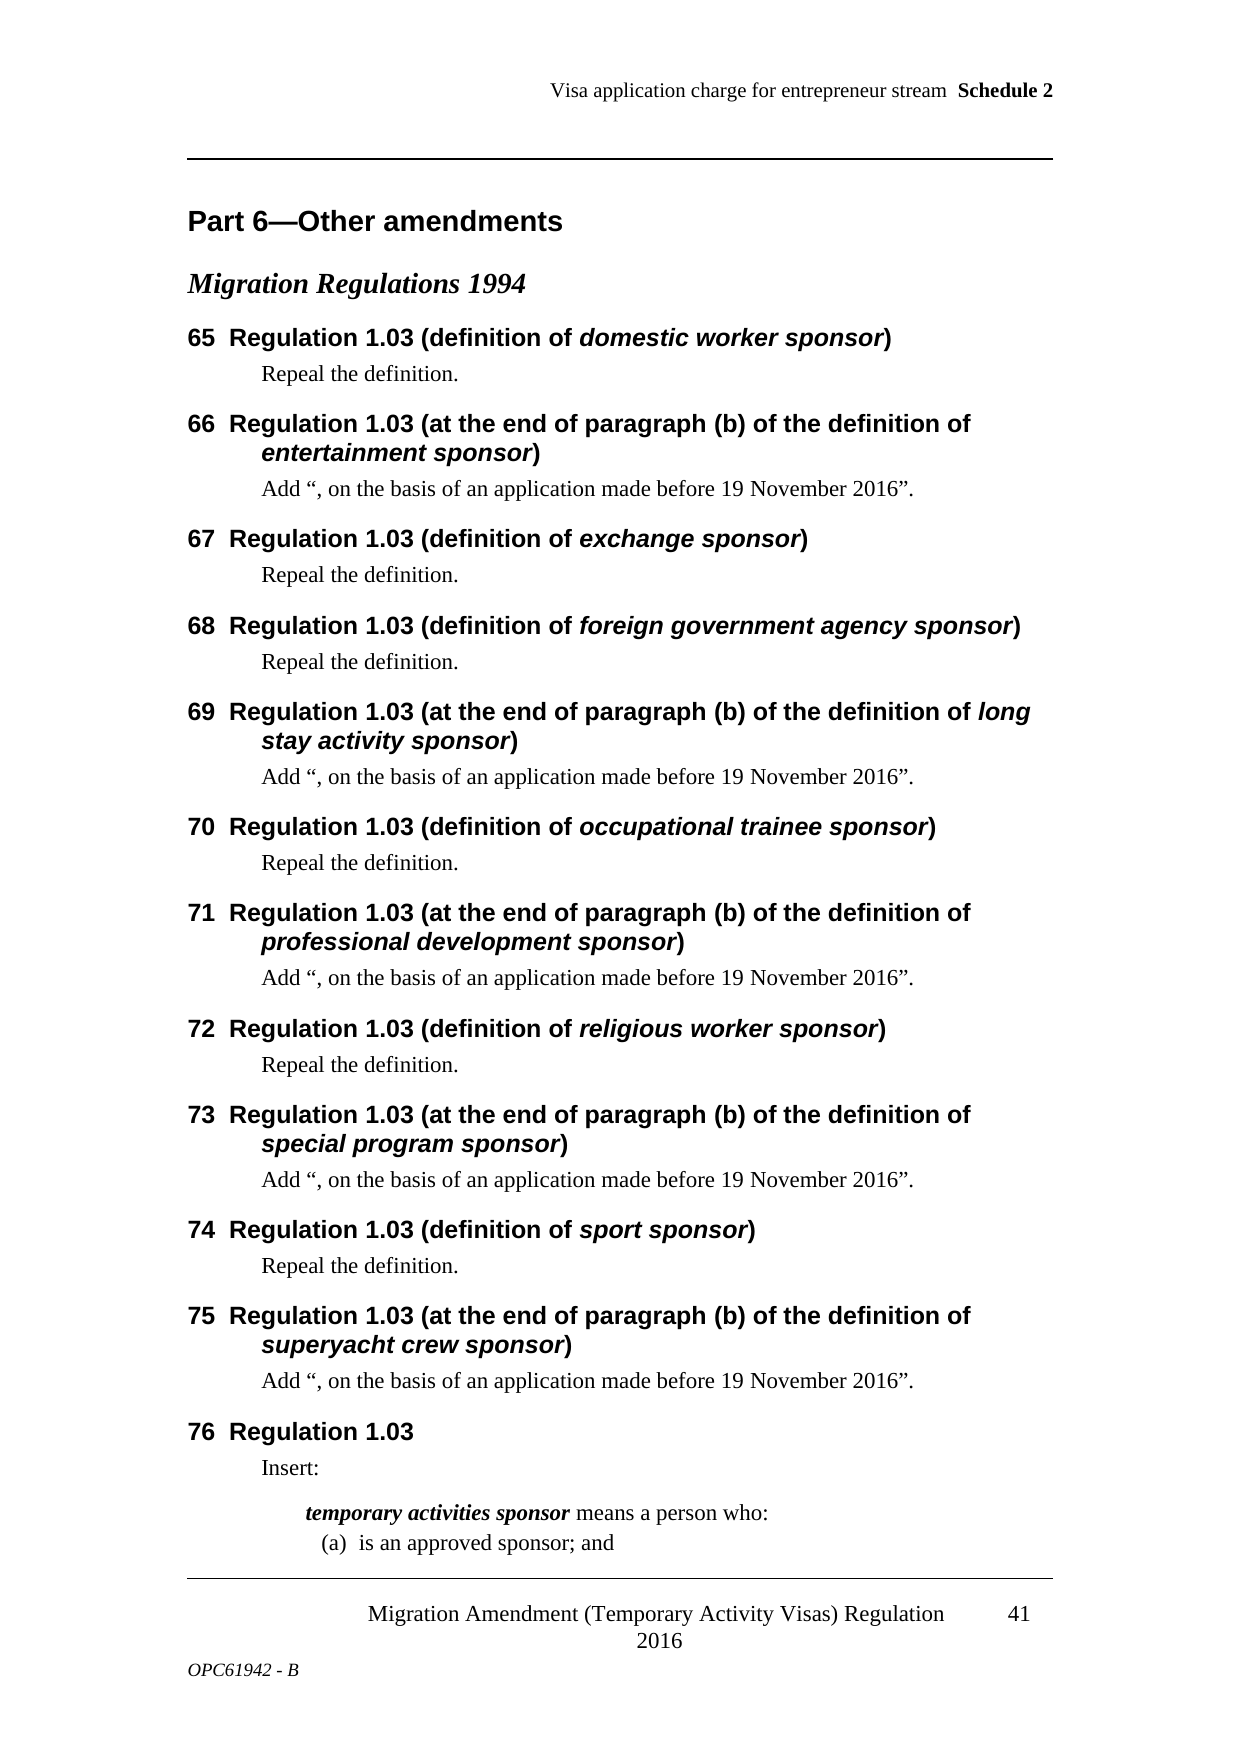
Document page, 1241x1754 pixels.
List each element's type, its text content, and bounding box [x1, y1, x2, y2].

text Add “, on the basis of an application made before 19 November 2016”. [261, 1367, 1053, 1393]
text Add “, on the basis of an application made before 19 November 2016”. [261, 475, 1053, 501]
text Repeal the definition. [261, 561, 1053, 588]
text 72 Regulation 1.03 (definition of religious worker sponsor) [187, 1013, 1053, 1042]
text 67 Regulation 1.03 (definition of exchange sponsor) [187, 524, 1053, 553]
text Insert: [261, 1453, 1053, 1480]
text Add “, on the basis of an application made before 19 November 2016”. [261, 1166, 1053, 1192]
text Repeal the definition. [261, 1051, 1053, 1077]
text 75 Regulation 1.03 (at the end of paragraph (b) of the definition of superyacht crew sponsor) [187, 1301, 1053, 1359]
text Repeal the definition. [261, 360, 1053, 386]
text 74 Regulation 1.03 (definition of sport sponsor) [187, 1215, 1053, 1244]
text temporary activities sponsor means a person who: [305, 1499, 1053, 1525]
text Migration Regulations 1994 [187, 266, 1053, 300]
text (a) is an approved sponsor; and [187, 1529, 1053, 1556]
text 71 Regulation 1.03 (at the end of paragraph (b) of the definition of professional development sponsor) [187, 898, 1053, 956]
text 70 Regulation 1.03 (definition of occupational trainee sponsor) [187, 812, 1053, 841]
text 76 Regulation 1.03 [187, 1416, 1053, 1445]
text Repeal the definition. [261, 849, 1053, 876]
text Part 6—Other amendments [187, 204, 1053, 237]
text Add “, on the basis of an application made before 19 November 2016”. [261, 964, 1053, 991]
text 65 Regulation 1.03 (definition of domestic worker sponsor) [187, 323, 1053, 352]
text Repeal the definition. [261, 648, 1053, 674]
text Repeal the definition. [261, 1252, 1053, 1278]
text 68 Regulation 1.03 (definition of foreign government agency sponsor) [187, 611, 1053, 639]
text 73 Regulation 1.03 (at the end of paragraph (b) of the definition of special program sponsor) [187, 1100, 1053, 1157]
text 66 Regulation 1.03 (at the end of paragraph (b) of the definition of entertainment sponsor) [187, 409, 1053, 467]
text 69 Regulation 1.03 (at the end of paragraph (b) of the definition of long stay activity sponsor) [187, 697, 1053, 754]
text Add “, on the basis of an application made before 19 November 2016”. [261, 763, 1053, 789]
